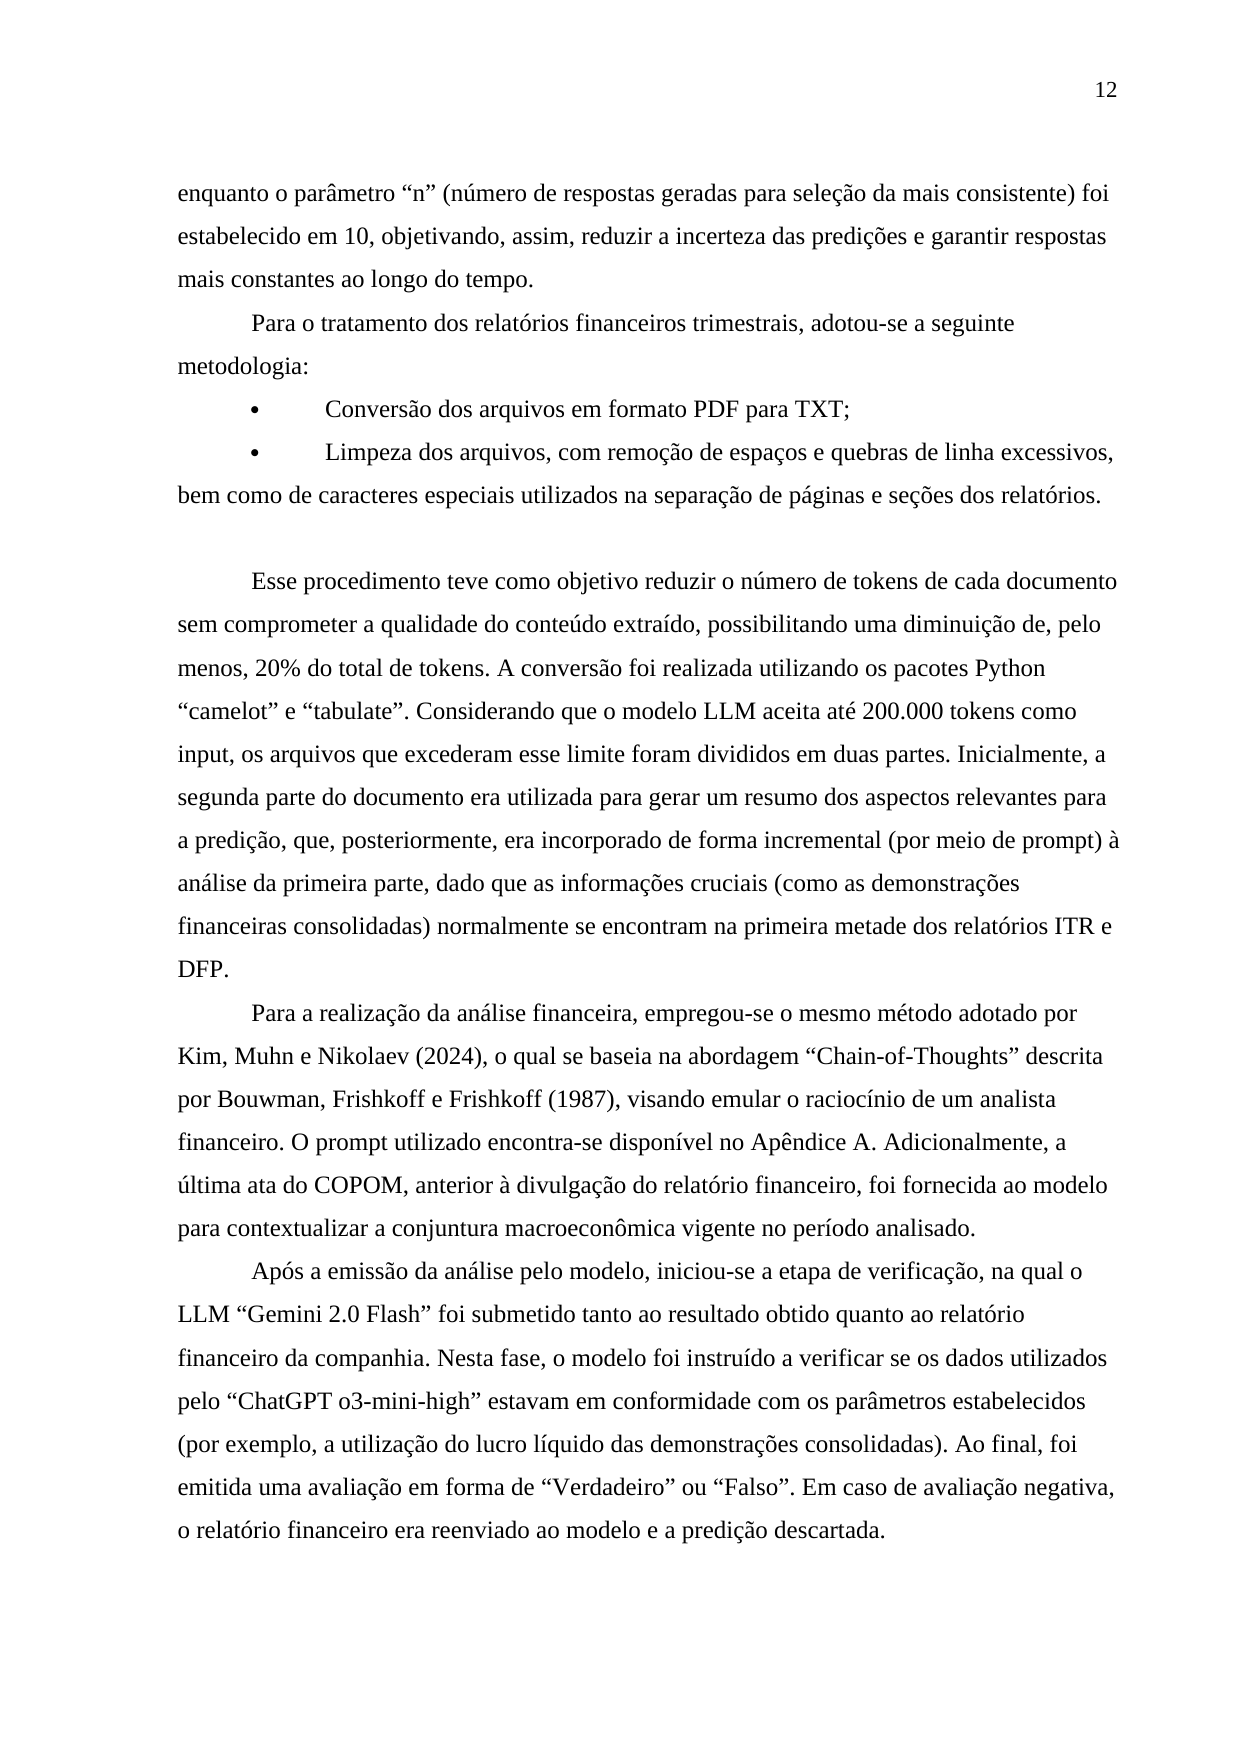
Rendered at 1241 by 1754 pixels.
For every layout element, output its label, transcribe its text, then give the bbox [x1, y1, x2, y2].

text Esse procedimento teve como objetivo reduzir o número de tokens de cada documento sem comprometer a qualidade do conteúdo extraído, possibilitando uma diminuição de, pelo menos, 20% do total de tokens. A conversão foi realizada utilizando os pacotes Python “camelot” e “tabulate”. Considerando que o modelo LLM aceita até 200.000 tokens como input, os arquivos que excederam esse limite foram divididos em duas partes. Inicialmente, a segunda parte do documento era utilizada para gerar um resumo dos aspectos relevantes para a predição, que, posteriormente, era incorporado de forma incremental (por meio de prompt) à análise da primeira parte, dado que as informações cruciais (como as demonstrações financeiras consolidadas) normalmente se encontram na primeira metade dos relatórios ITR e DFP. [177, 566, 1122, 983]
text Para a realização da análise financeira, empregou-se o mesmo método adotado por Kim, Muhn e Nikolaev (2024), o qual se baseia na abordagem “Chain-of-Thoughts” descrita por Bouwman, Frishkoff e Frishkoff (1987), visando emular o raciocínio de um analista financeiro. O prompt utilizado encontra-se disponível no Apêndice A. Adicionalmente, a última ata do COPOM, anterior à divulgação do relatório financeiro, foi fornecida ao modelo para contextualizar a conjuntura macroeconômica vigente no período analisado. [177, 998, 1122, 1242]
list Conversão dos arquivos em formato PDF para TXT; [177, 394, 1122, 423]
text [177, 178, 1122, 293]
list Limpeza dos arquivos, com remoção de espaços e quebras de linha excessivos, bem como de caracteres especiais utilizados na separação de páginas e seções dos relatórios. [177, 437, 1122, 509]
text Após a emissão da análise pelo modelo, iniciou-se a etapa de verificação, na qual o LLM “Gemini 2.0 Flash” foi submetido tanto ao resultado obtido quanto ao relatório financeiro da companhia. Nesta fase, o modelo foi instruído a verificar se os dados utilizados pelo “ChatGPT o3-mini-high” estavam em conformidade com os parâmetros estabelecidos (por exemplo, a utilização do lucro líquido das demonstrações consolidadas). Ao final, foi emitida uma avaliação em forma de “Verdadeiro” ou “Falso”. Em caso de avaliação negativa, o relatório financeiro era reenviado ao modelo e a predição descartada. [177, 1256, 1122, 1544]
text Para o tratamento dos relatórios financeiros trimestrais, adotou-se a seguinte metodologia: [177, 308, 1122, 379]
